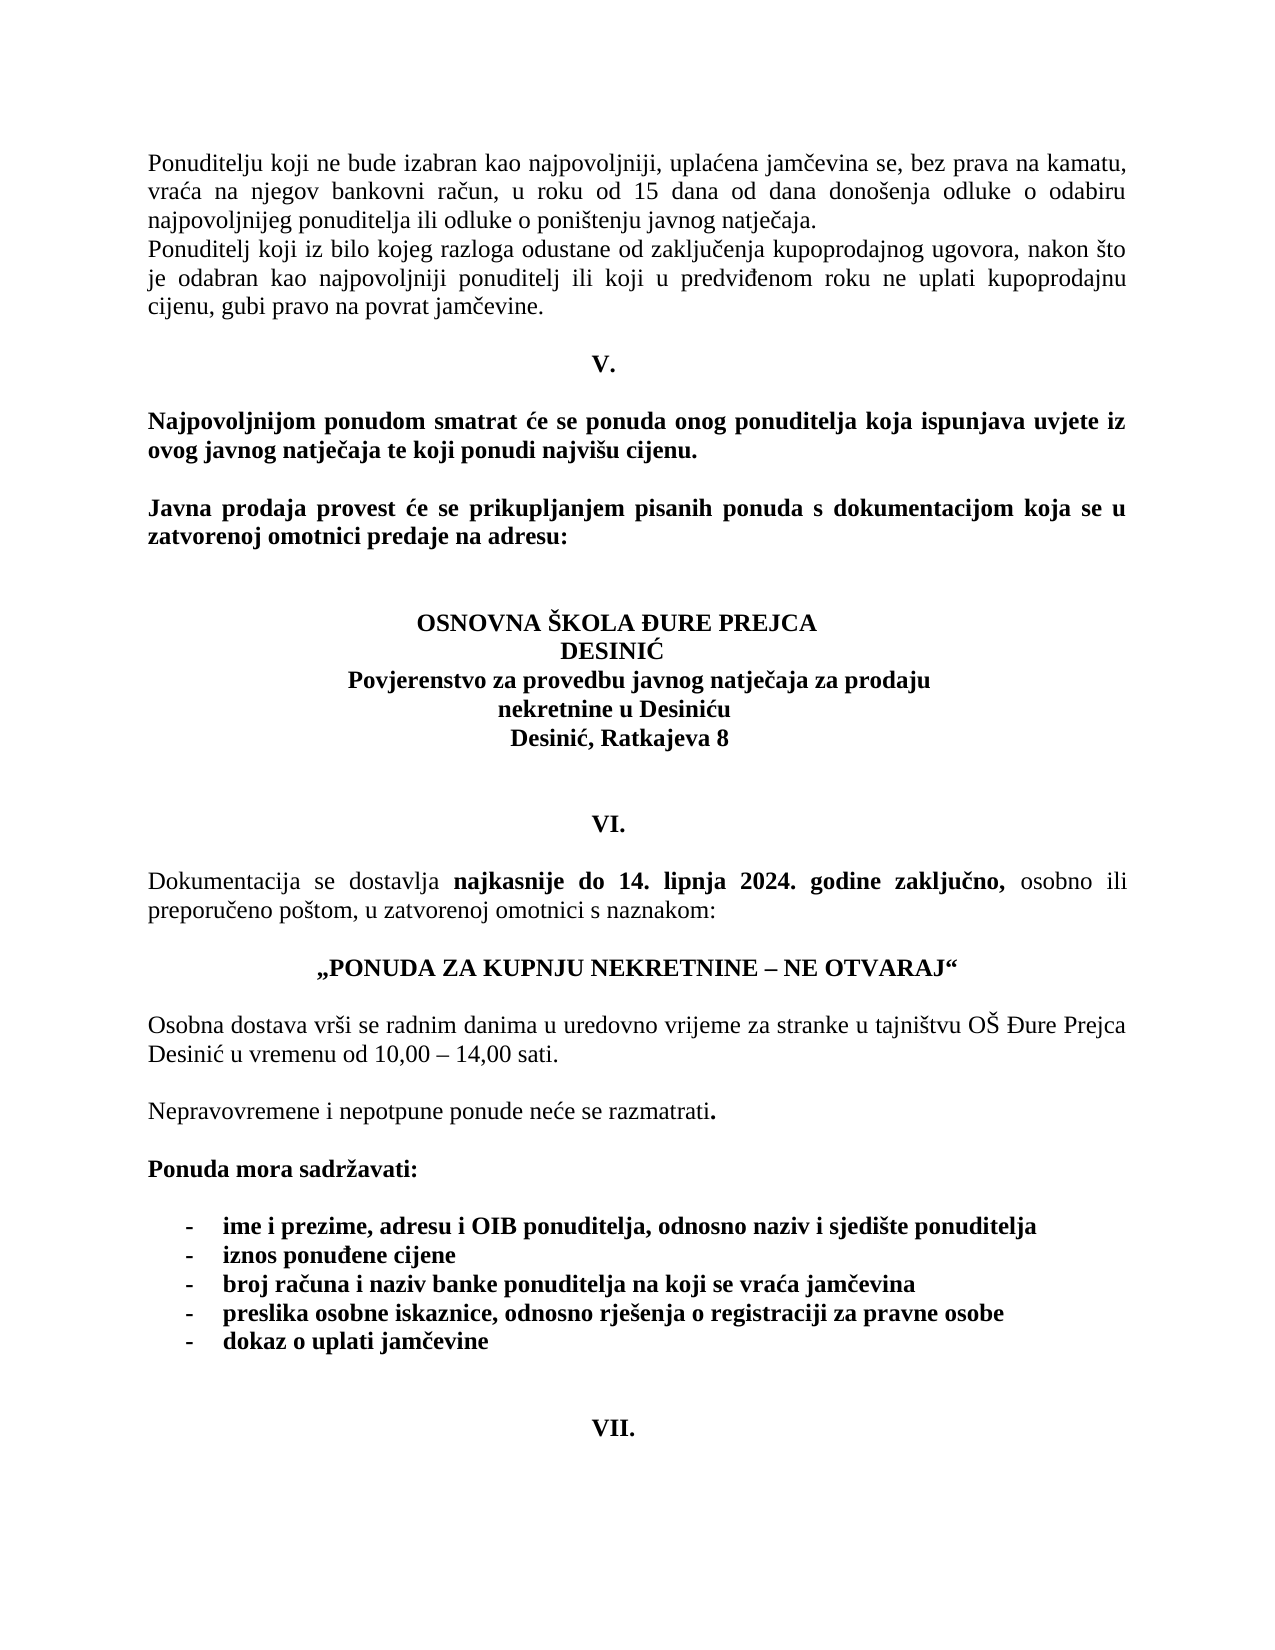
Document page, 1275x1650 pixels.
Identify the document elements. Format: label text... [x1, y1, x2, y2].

text DESINIĆ [148, 636, 1127, 665]
text VI. [148, 809, 1127, 838]
text Osobna dostava vrši se radnim danima u uredovno vrijeme za stranke u tajništvu OŠ Đure Prejca Desinić u vremenu od 10,00 – 14,00 sati. [148, 1010, 1127, 1068]
text OSNOVNA ŠKOLA ĐURE PREJCA [148, 608, 1127, 636]
list dokaz o uplati jamčevine [185, 1326, 1127, 1355]
list VII. [223, 1413, 1127, 1441]
text Povjerenstvo za provedbu javnog natječaja za prodaju [148, 665, 1127, 694]
text nekretnine u Desiniću [148, 694, 1127, 723]
text Ponuditelj koji iz bilo kojeg razloga odustane od zaključenja kupoprodajnog ugovora, nakon što je odabran kao najpovoljniji ponuditelj ili koji u predviđenom roku ne uplati kupoprodajnu cijenu, gubi pravo na povrat jamčevine. [148, 234, 1127, 320]
list ime i prezime, adresu i OIB ponuditelja, odnosno naziv i sjedište ponuditelja [185, 1211, 1127, 1240]
text Ponuda mora sadržavati: [148, 1154, 1127, 1183]
text Desinić, Ratkajeva 8 [148, 723, 1127, 751]
text V. [148, 349, 1127, 378]
text Javna prodaja provest će se prikupljanjem pisanih ponuda s dokumentacijom koja se u zatvorenoj omotnici predaje na adresu: [148, 493, 1127, 550]
text Ponuditelju koji ne bude izabran kao najpovoljniji, uplaćena jamčevina se, bez prava na kamatu, vraća na njegov bankovni račun, u roku od 15 dana od dana donošenja odluke o odabiru najpovoljnijeg ponuditelja ili odluke o poništenju javnog natječaja. [148, 148, 1127, 234]
text Dokumentacija se dostavlja najkasnije do 14. lipnja 2024. godine zaključno, osobno ili preporučeno poštom, u zatvorenoj omotnici s naznakom: [148, 866, 1127, 924]
list broj računa i naziv banke ponuditelja na koji se vraća jamčevina [185, 1269, 1127, 1298]
list iznos ponuđene cijene [185, 1240, 1127, 1269]
text Nepravovremene i nepotpune ponude neće se razmatrati. [148, 1096, 1127, 1125]
text „PONUDA ZA KUPNJU NEKRETNINE – NE OTVARAJ“ [148, 953, 1127, 981]
list preslika osobne iskaznice, odnosno rješenja o registraciji za pravne osobe [185, 1298, 1127, 1326]
text Najpovoljnijom ponudom smatrat će se ponuda onog ponuditelja koja ispunjava uvjete iz ovog javnog natječaja te koji ponudi najvišu cijenu. [148, 406, 1127, 464]
